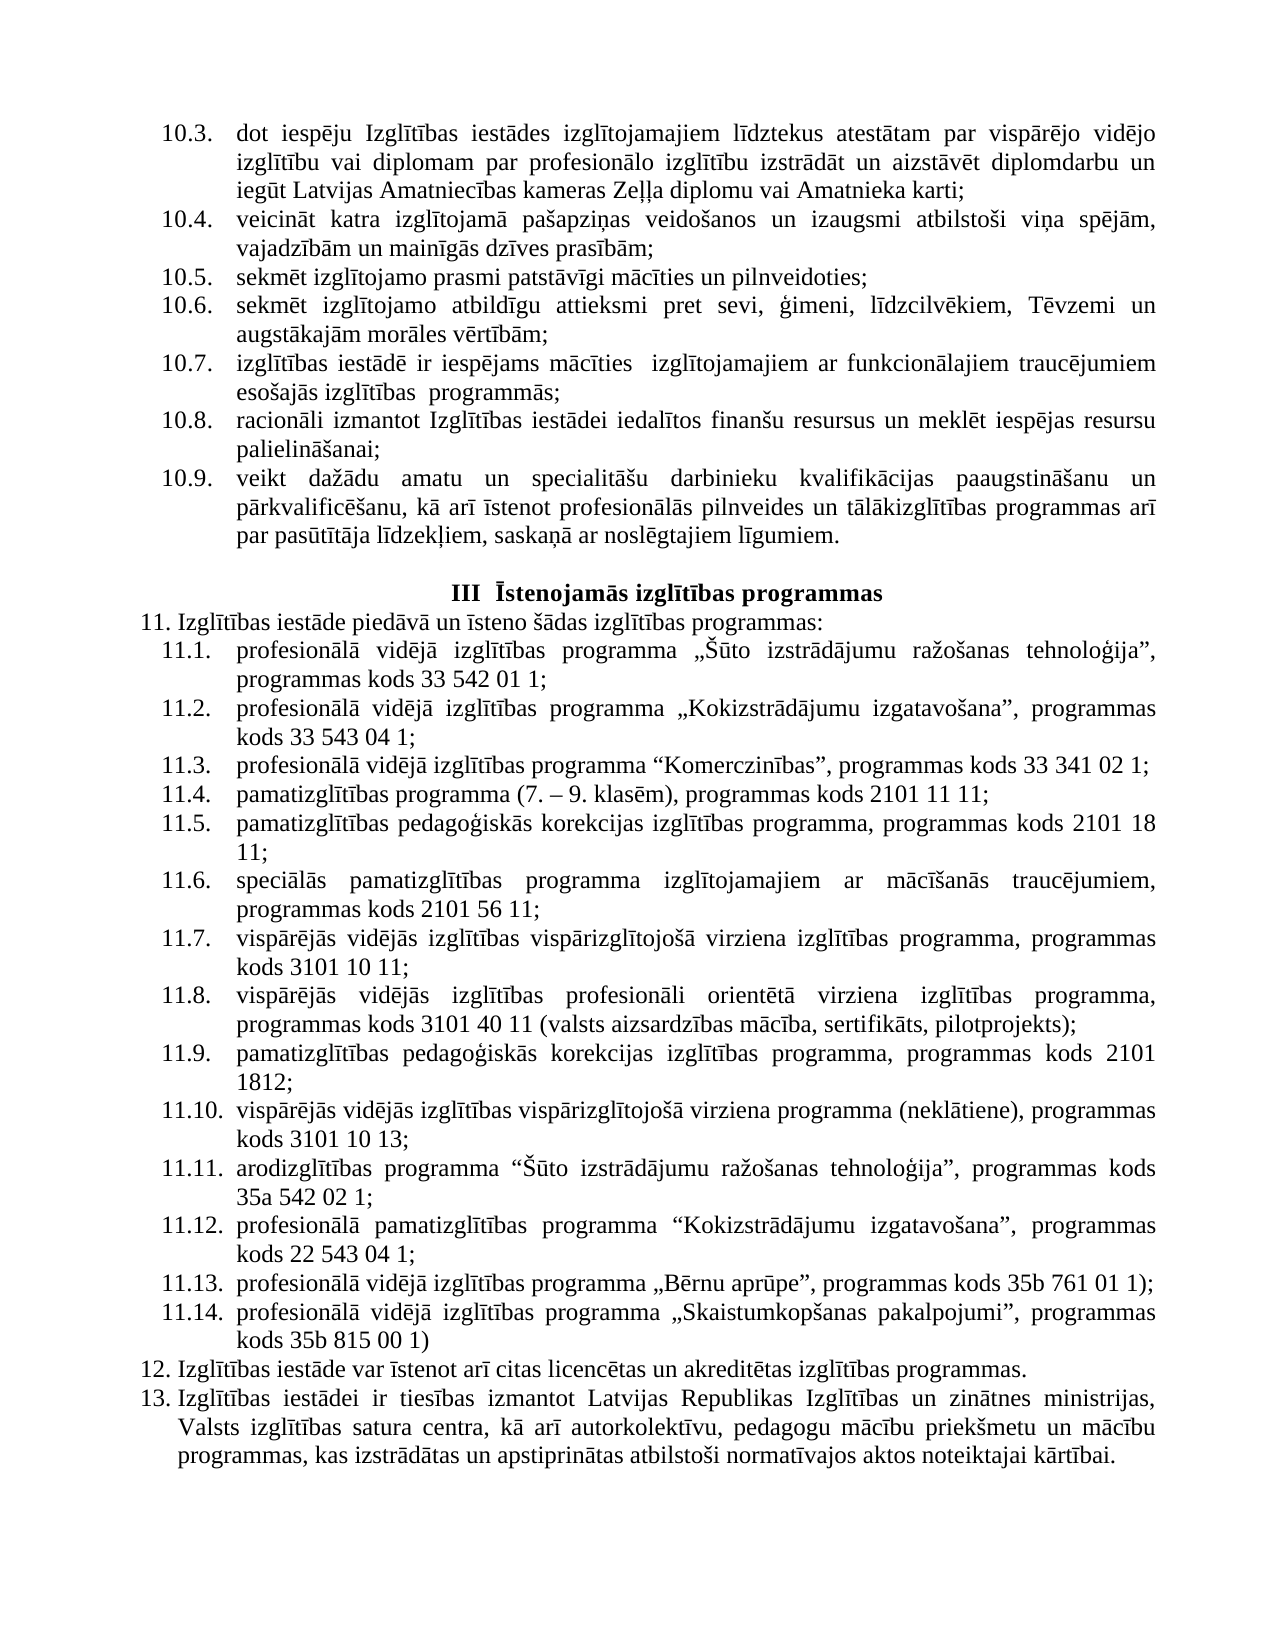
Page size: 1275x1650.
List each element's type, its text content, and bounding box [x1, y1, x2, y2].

list pamatizglītības pedagoģiskās korekcijas izglītības programma, programmas kods 2101 18 11; [161, 808, 1157, 866]
list Izglītības iestāde var īstenot arī citas licencētas un akreditētas izglītības programmas. [140, 1354, 1157, 1383]
list Izglītības iestādei ir tiesības izmantot Latvijas Republikas Izglītības un zinātnes ministrijas, Valsts izglītības satura centra, kā arī autorkolektīvu, pedagogu mācību priekšmetu un mācību programmas, kas izstrādātas un apstiprinātas atbilstoši normatīvajos aktos noteiktajai kārtībai. [140, 1383, 1157, 1469]
list profesionālā vidējā izglītības programma „Bērnu aprūpe”, programmas kods 35b 761 01 1); [161, 1268, 1157, 1297]
list arodizglītības programma “Šūto izstrādājumu ražošanas tehnoloģija”, programmas kods 35a 542 02 1; [161, 1153, 1157, 1211]
list Izglītības iestāde piedāvā un īsteno šādas izglītības programmas: [140, 607, 1157, 636]
list racionāli izmantot Izglītības iestādei iedalītos finanšu resursus un meklēt iespējas resursu palielināšanai; [161, 406, 1157, 463]
text III Īstenojamās izglītības programmas [177, 578, 1157, 607]
list profesionālā vidējā izglītības programma „Šūto izstrādājumu ražošanas tehnoloģija”, programmas kods 33 542 01 1; [161, 636, 1157, 693]
list profesionālā vidējā izglītības programma „Skaistumkopšanas pakalpojumi”, programmas kods 35b 815 00 1) [161, 1297, 1157, 1354]
list vispārējās vidējās izglītības vispārizglītojošā virziena programma (neklātiene), programmas kods 3101 10 13; [161, 1096, 1157, 1153]
list speciālās pamatizglītības programma izglītojamajiem ar mācīšanās traucējumiem, programmas kods 2101 56 11; [161, 866, 1157, 923]
list profesionālā vidējā izglītības programma „Kokizstrādājumu izgatavošana”, programmas kods 33 543 04 1; [161, 693, 1157, 751]
list izglītības iestādē ir iespējams mācīties izglītojamajiem ar funkcionālajiem traucējumiem esošajās izglītības programmās; [161, 348, 1157, 406]
list vispārējās vidējās izglītības vispārizglītojošā virziena izglītības programma, programmas kods 3101 10 11; [161, 923, 1157, 981]
list veikt dažādu amatu un specialitāšu darbinieku kvalifikācijas paaugstināšanu un pārkvalificēšanu, kā arī īstenot profesionālās pilnveides un tālākizglītības programmas arī par pasūtītāja līdzekļiem, saskaņā ar noslēgtajiem līgumiem. [161, 463, 1157, 549]
list vispārējās vidējās izglītības profesionāli orientētā virziena izglītības programma, programmas kods 3101 40 11 (valsts aizsardzības mācība, sertifikāts, pilotprojekts); [161, 981, 1157, 1038]
list pamatizglītības programma (7. – 9. klasēm), programmas kods 2101 11 11; [161, 779, 1157, 808]
list sekmēt izglītojamo atbildīgu attieksmi pret sevi, ģimeni, līdzcilvēkiem, Tēvzemi un augstākajām morāles vērtībām; [161, 291, 1157, 348]
list dot iespēju Izglītības iestādes izglītojamajiem līdztekus atestātam par vispārējo vidējo izglītību vai diplomam par profesionālo izglītību izstrādāt un aizstāvēt diplomdarbu un iegūt Latvijas Amatniecības kameras Zeļļa diplomu vai Amatnieka karti; [161, 118, 1157, 204]
list veicināt katra izglītojamā pašapziņas veidošanos un izaugsmi atbilstoši viņa spējām, vajadzībām un mainīgās dzīves prasībām; [161, 204, 1157, 262]
list sekmēt izglītojamo prasmi patstāvīgi mācīties un pilnveidoties; [161, 262, 1157, 291]
list pamatizglītības pedagoģiskās korekcijas izglītības programma, programmas kods 2101 1812; [161, 1038, 1157, 1096]
list profesionālā vidējā izglītības programma “Komerczinības”, programmas kods 33 341 02 1; [161, 751, 1157, 779]
list profesionālā pamatizglītības programma “Kokizstrādājumu izgatavošana”, programmas kods 22 543 04 1; [161, 1211, 1157, 1268]
